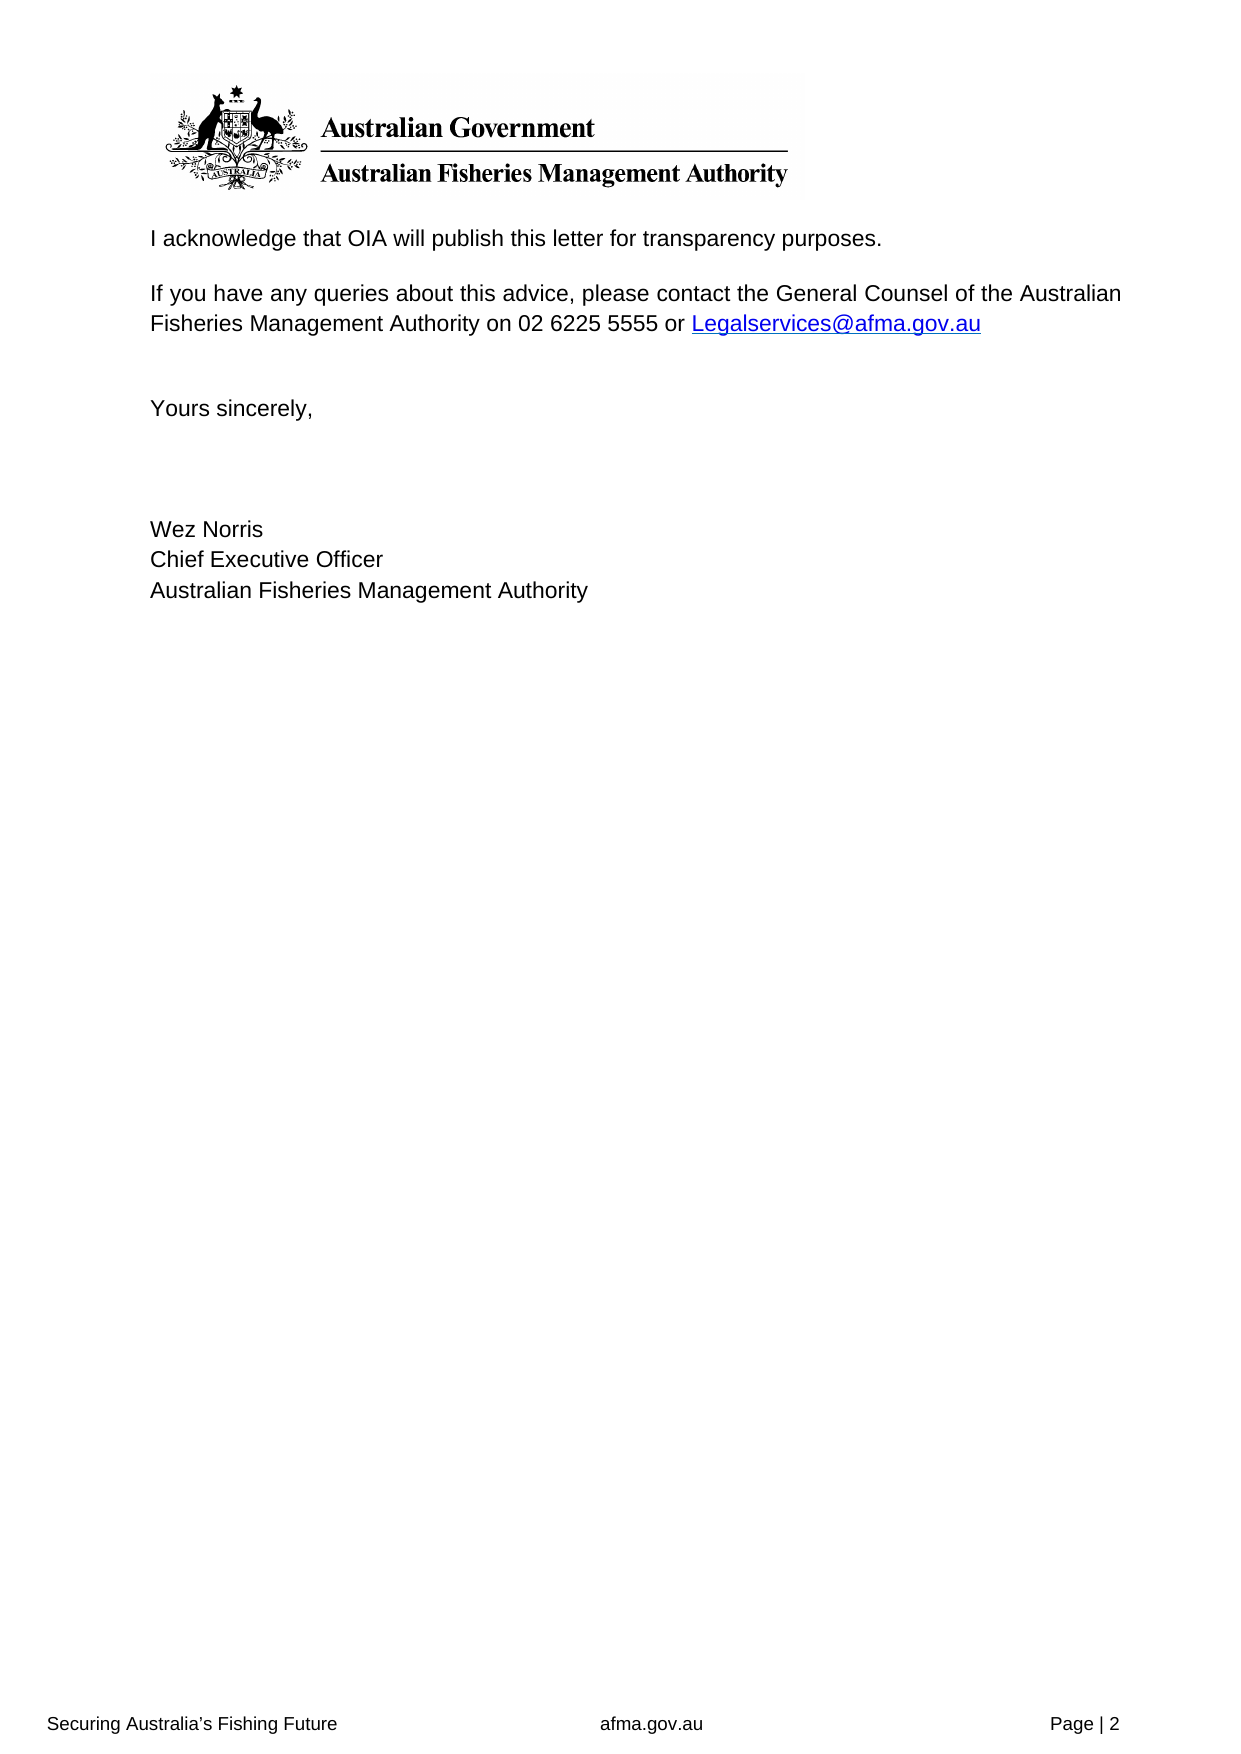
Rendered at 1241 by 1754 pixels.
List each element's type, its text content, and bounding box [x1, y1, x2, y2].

text Yours sincerely, [150, 395, 1122, 422]
text I acknowledge that OIA will publish this letter for transparency purposes. [150, 224, 1122, 251]
text Australian Fisheries Management Authority [150, 577, 1122, 603]
text Chief Executive Officer [150, 546, 1122, 573]
picture [150, 73, 805, 200]
text If you have any queries about this advice, please contact the General Counsel of the Australian Fisheries Management Authority on 02 6225 5555 or Legalservices@afma.gov.au [150, 280, 1122, 336]
text Wez Norris [150, 516, 1122, 543]
